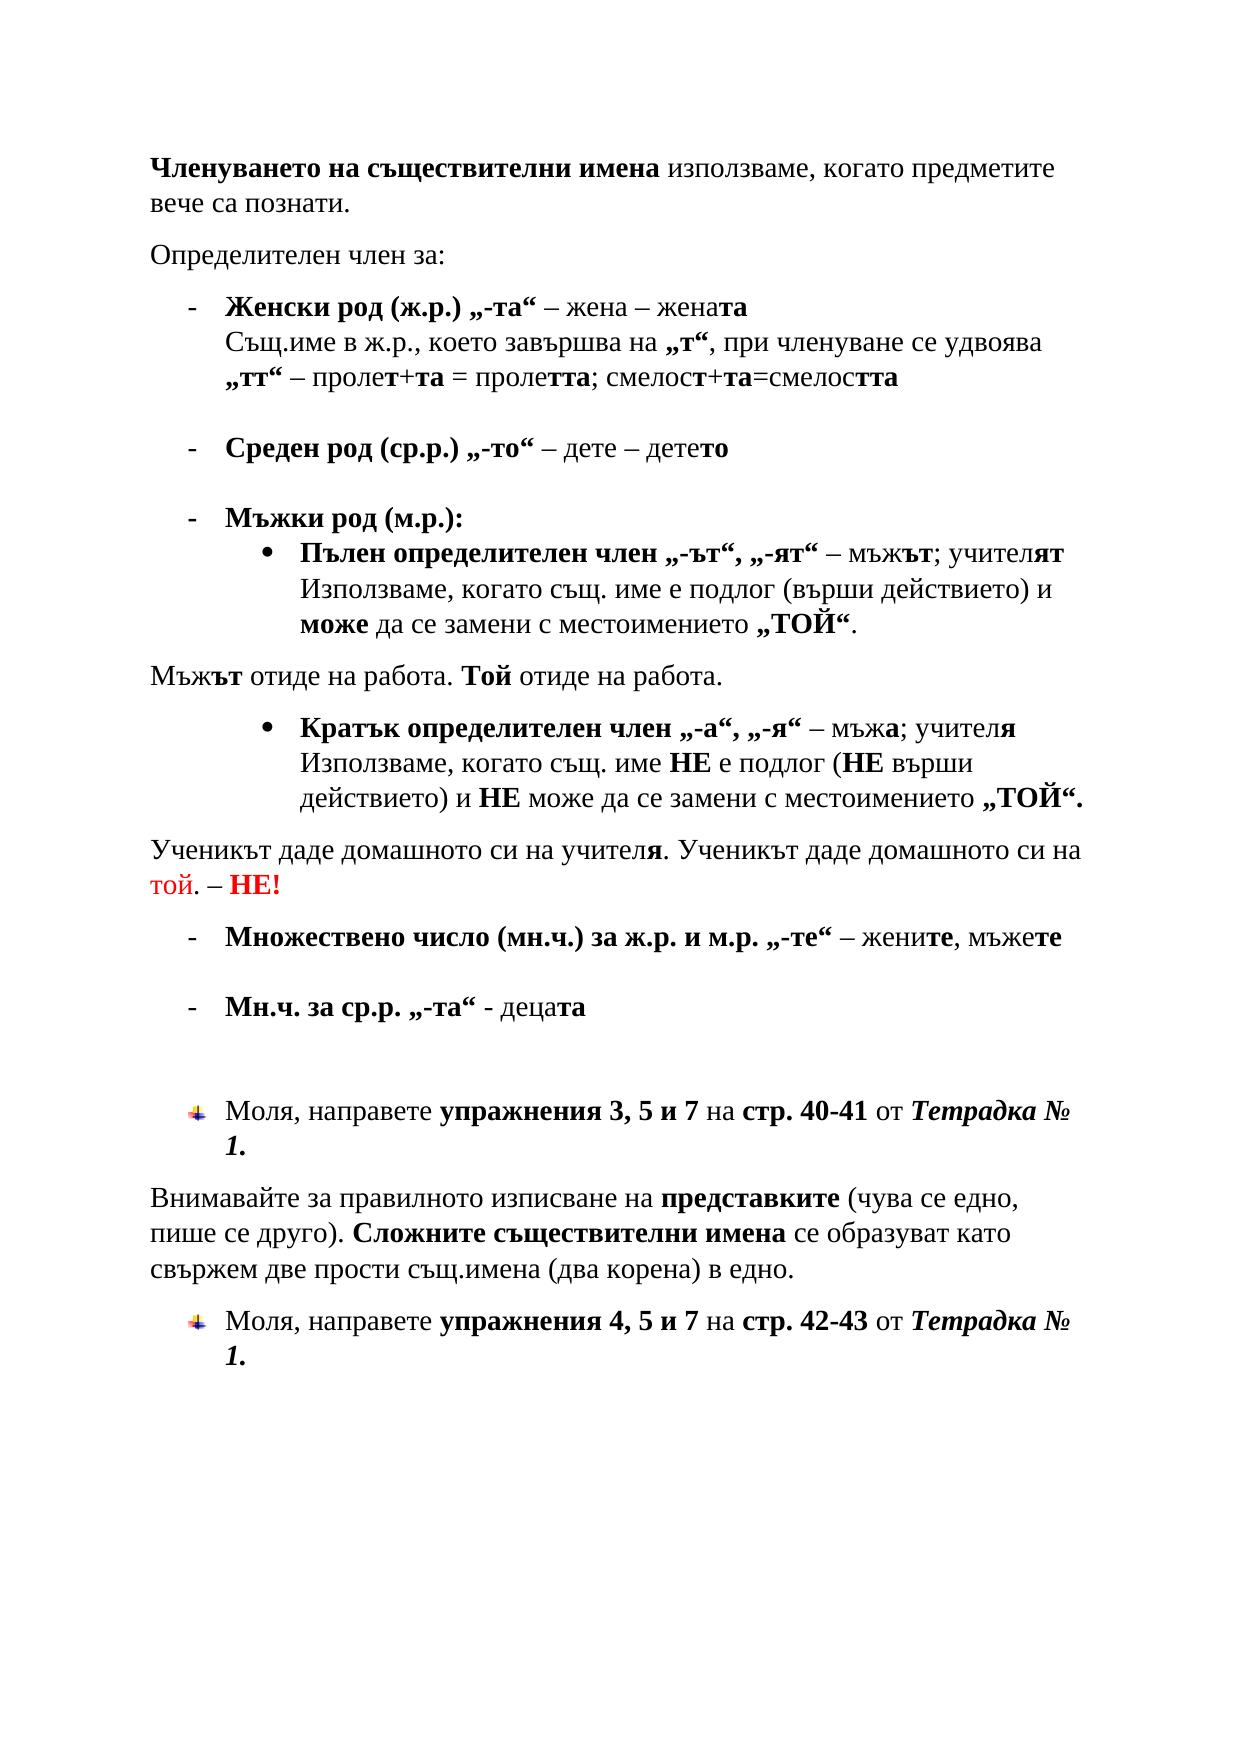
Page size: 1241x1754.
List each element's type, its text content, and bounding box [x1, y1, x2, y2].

list Множествено число (мн.ч.) за ж.р. и м.р. „-те“ – жените, мъжете [187, 919, 1090, 953]
list Пълен определителен член „-ът“, „-ят“ – мъжът; учителят Използваме, когато същ. име е подлог (върши действието) и може да се замени с местоимението „ТОЙ“. [262, 535, 1090, 639]
list Моля, направете упражнения 4, 5 и 7 на стр. 42-43 от Тетрадка № 1. [187, 1303, 1090, 1371]
list Моля, направете упражнения 3, 5 и 7 на стр. 40-41 от Тетрадка № 1. [187, 1093, 1090, 1162]
text Ученикът даде домашното си на учителя. Ученикът даде домашното си на той. – НЕ! [150, 832, 1090, 901]
picture [188, 1313, 206, 1330]
text Внимавайте за правилното изписване на представките (чува се едно, пише се друго). Сложните съществителни имена се образуват като свържем две прости същ.имена (два корена) в едно. [150, 1180, 1090, 1284]
list Кратък определителен член „-а“, „-я“ – мъжа; учителя [262, 710, 1090, 743]
text Членуването на съществителни имена използваме, когато предметите вече са познати. [150, 150, 1090, 219]
picture [188, 1104, 206, 1121]
list Мн.ч. за ср.р. „-та“ - децата [187, 989, 1090, 1023]
list Среден род (ср.р.) „-то“ – дете – детето [187, 430, 1090, 463]
list Мъжки род (м.р.): [187, 500, 1090, 534]
list Използваме, когато същ. име НЕ е подлог (НЕ върши действието) и НЕ може да се замени с местоимението „ТОЙ“. [300, 745, 1090, 814]
text Мъжът отиде на работа. Той отиде на работа. [150, 658, 1090, 691]
list Същ.име в ж.р., което завършва на „т“, при членуване се удвоява „тт“ – пролет+та = пролетта; смелост+та=смелостта [225, 324, 1090, 393]
text Определителен член за: [150, 237, 1090, 271]
list Женски род (ж.р.) „-та“ – жена – жената [187, 289, 1090, 322]
